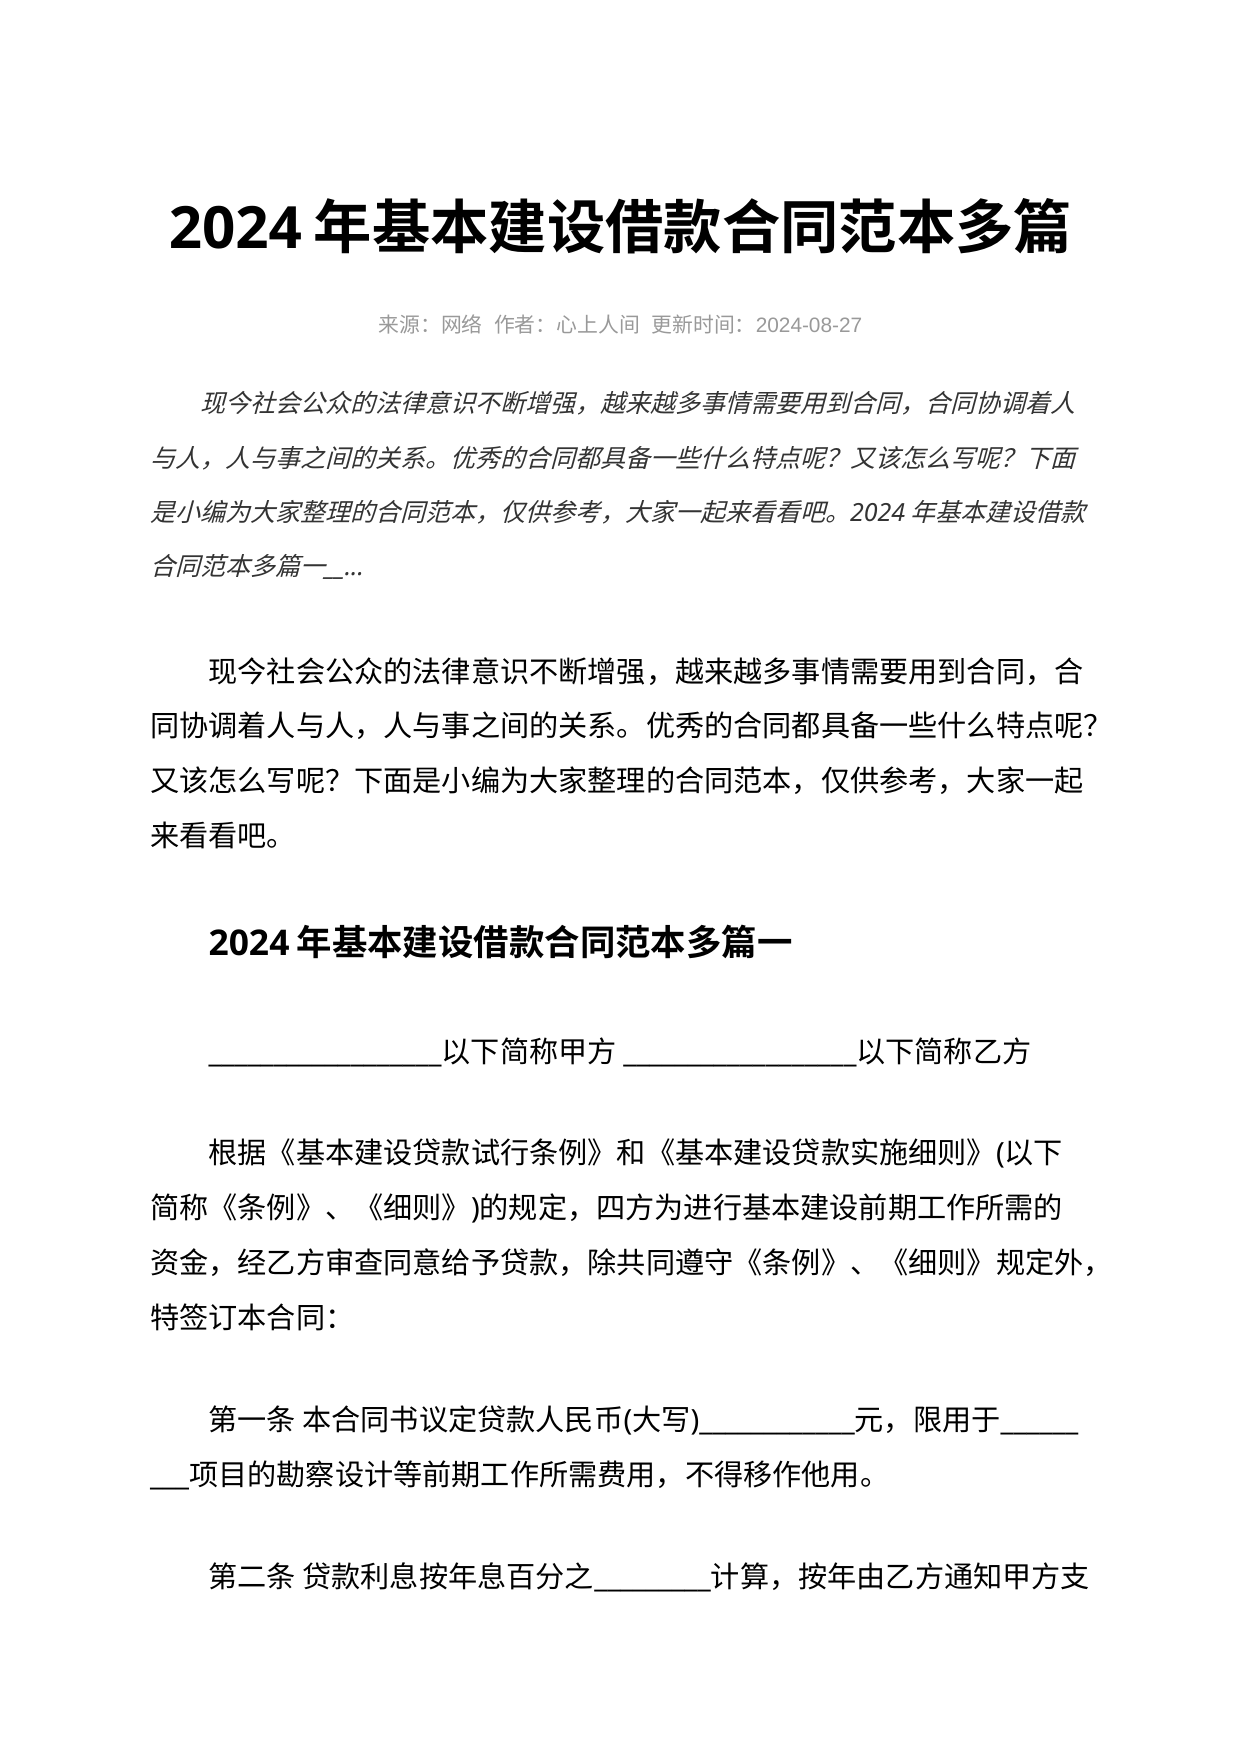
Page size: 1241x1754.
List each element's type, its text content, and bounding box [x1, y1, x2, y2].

text 2024年基本建设借款合同范本多篇一 [150, 914, 1090, 966]
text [150, 1554, 1090, 1596]
text 第一条 本合同书议定贷款人民币(大写)____________元，限用于_________项目的勘察设计等前期工作所需费用，不得移作他用。 [150, 1397, 1090, 1494]
text 现今社会公众的法律意识不断增强，越来越多事情需要用到合同，合同协调着人与人，人与事之间的关系。优秀的合同都具备一些什么特点呢？又该怎么写呢？下面是小编为大家整理的合同范本，仅供参考，大家一起来看看吧。2024年基本建设借款合同范本多篇一__... [150, 384, 1090, 583]
text 现今社会公众的法律意识不断增强，越来越多事情需要用到合同，合同协调着人与人，人与事之间的关系。优秀的合同都具备一些什么特点呢？又该怎么写呢？下面是小编为大家整理的合同范本，仅供参考，大家一起来看看吧。 [150, 648, 1090, 855]
text 来源：网络 作者：心上人间 更新时间：2024-08-27 [150, 313, 1090, 337]
text 根据《基本建设贷款试行条例》和《基本建设贷款实施细则》(以下简称《条例》、《细则》)的规定，四方为进行基本建设前期工作所需的资金，经乙方审查同意给予贷款，除共同遵守《条例》、《细则》规定外，特签订本合同： [150, 1130, 1090, 1337]
text __________________以下简称甲方 __________________以下简称乙方 [150, 1028, 1090, 1071]
subtitle 2024年基本建设借款合同范本多篇 [150, 181, 1090, 266]
